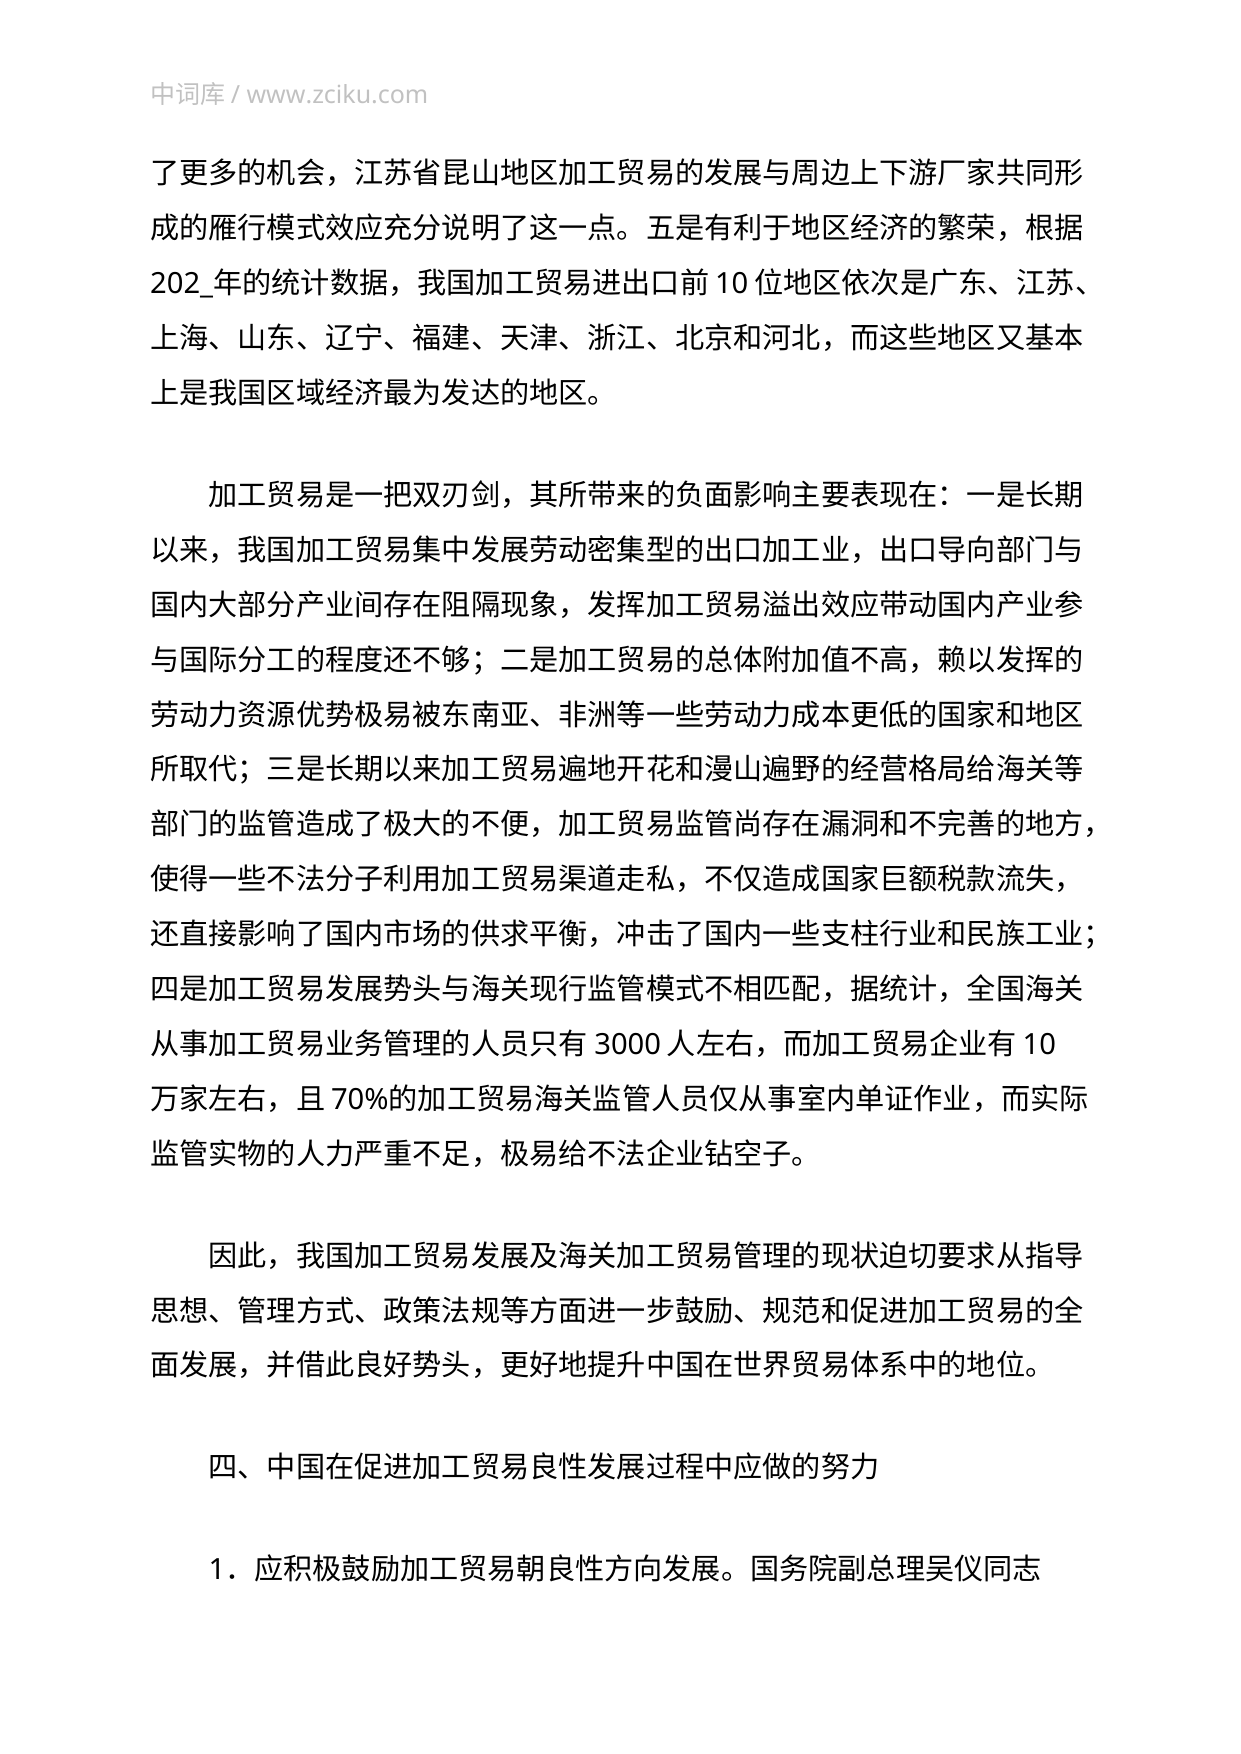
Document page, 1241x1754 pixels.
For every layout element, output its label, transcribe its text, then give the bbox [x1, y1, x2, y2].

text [150, 1546, 1090, 1588]
text 四、中国在促进加工贸易良性发展过程中应做的努力 [150, 1444, 1090, 1486]
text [150, 150, 1090, 412]
text 因此，我国加工贸易发展及海关加工贸易管理的现状迫切要求从指导思想、管理方式、政策法规等方面进一步鼓励、规范和促进加工贸易的全面发展，并借此良好势头，更好地提升中国在世界贸易体系中的地位。 [150, 1232, 1090, 1384]
text 加工贸易是一把双刃剑，其所带来的负面影响主要表现在：一是长期以来，我国加工贸易集中发展劳动密集型的出口加工业，出口导向部门与国内大部分产业间存在阻隔现象，发挥加工贸易溢出效应带动国内产业参与国际分工的程度还不够；二是加工贸易的总体附加值不高，赖以发挥的劳动力资源优势极易被东南亚、非洲等一些劳动力成本更低的国家和地区所取代；三是长期以来加工贸易遍地开花和漫山遍野的经营格局给海关等部门的监管造成了极大的不便，加工贸易监管尚存在漏洞和不完善的地方，使得一些不法分子利用加工贸易渠道走私，不仅造成国家巨额税款流失，还直接影响了国内市场的供求平衡，冲击了国内一些支柱行业和民族工业；四是加工贸易发展势头与海关现行监管模式不相匹配，据统计，全国海关从事加工贸易业务管理的人员只有 3000人左右，而加工贸易企业有10万家左右，且70%的加工贸易海关监管人员仅从事室内单证作业，而实际监管实物的人力严重不足，极易给不法企业钻空子。 [150, 471, 1090, 1173]
